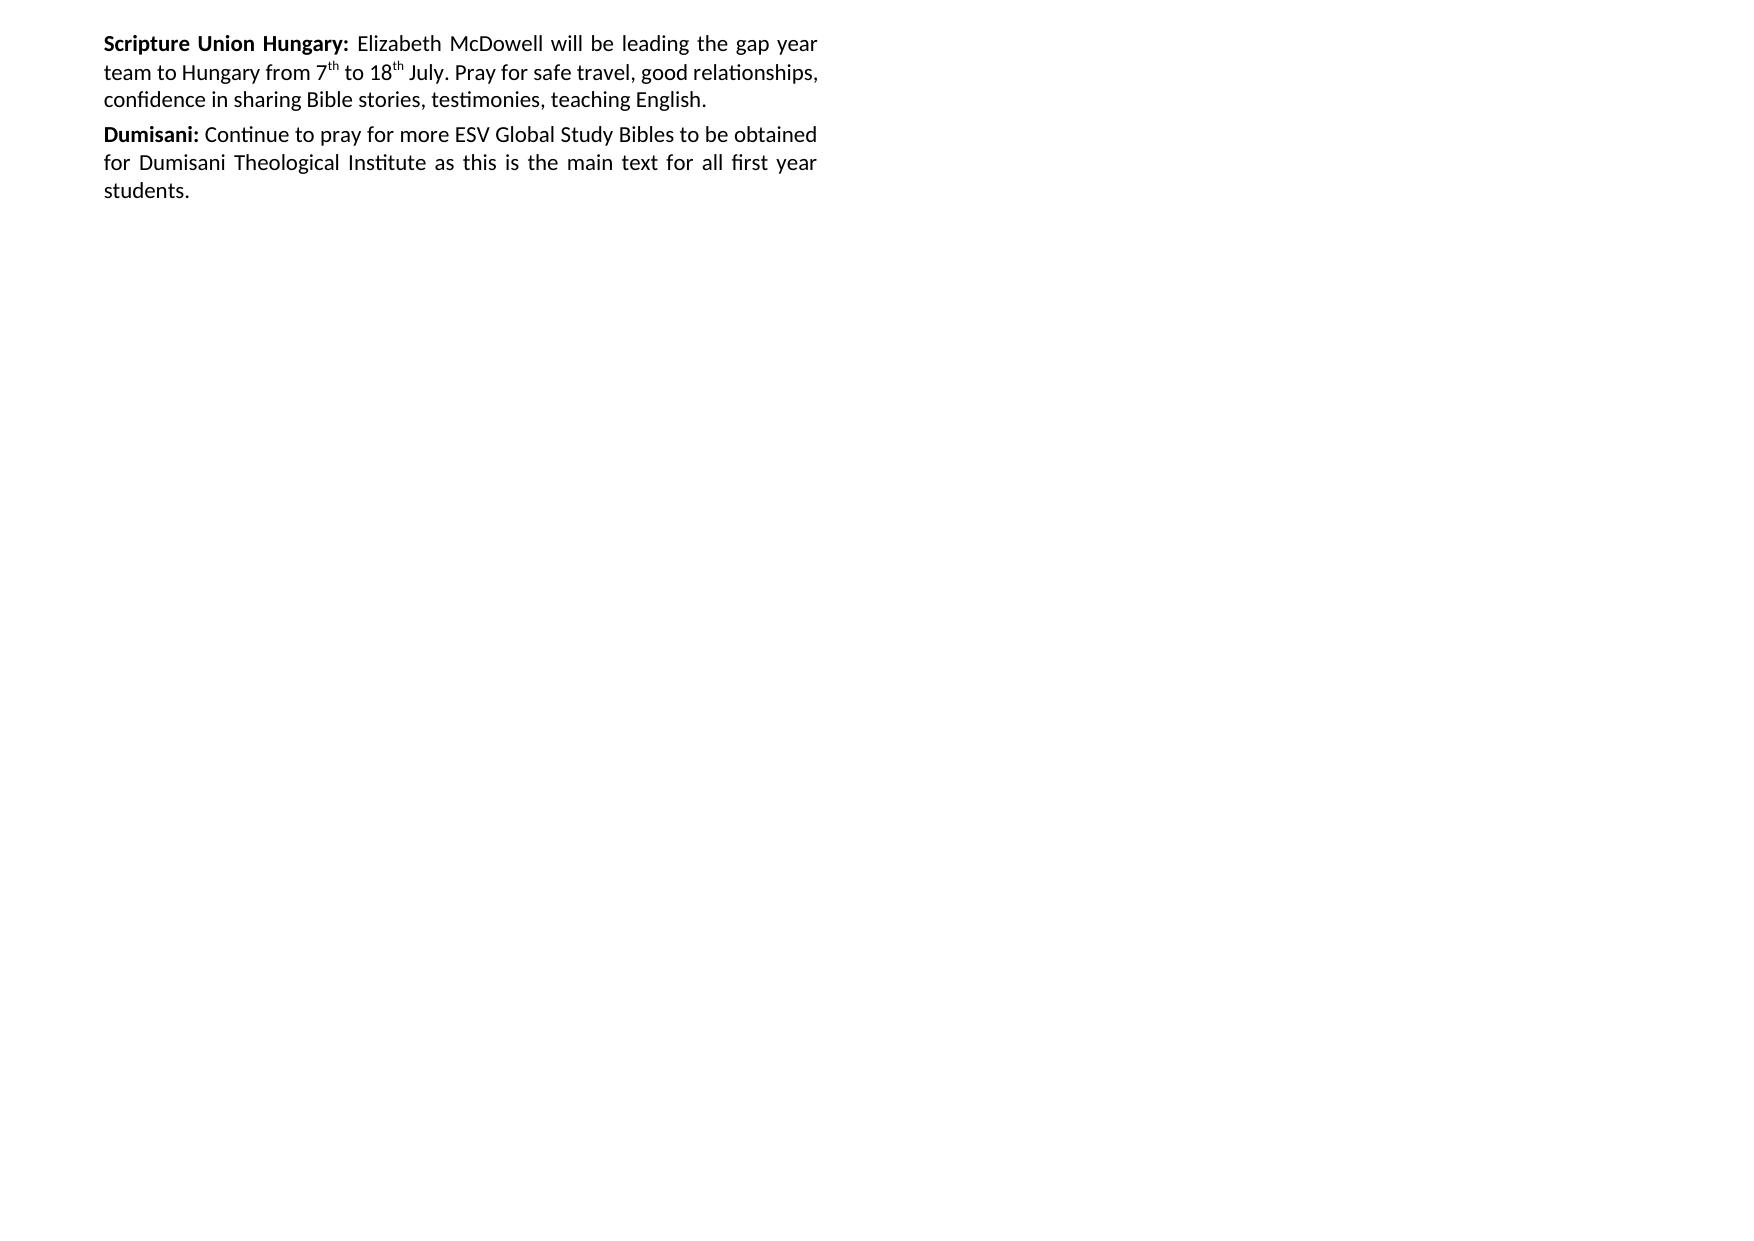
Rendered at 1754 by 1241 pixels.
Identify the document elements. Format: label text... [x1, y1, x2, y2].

list Dumisani: Continue to pray for more ESV Global Study Bibles to be obtained for Dumisani Theological Institute as this is the main text for all first year students. [103, 120, 819, 204]
list Scripture Union Hungary: Elizabeth McDowell will be leading the gap year team to Hungary from 7th to 18th July. Pray for safe travel, good relationships, confidence in sharing Bible stories, testimonies, teaching English. [103, 29, 819, 114]
